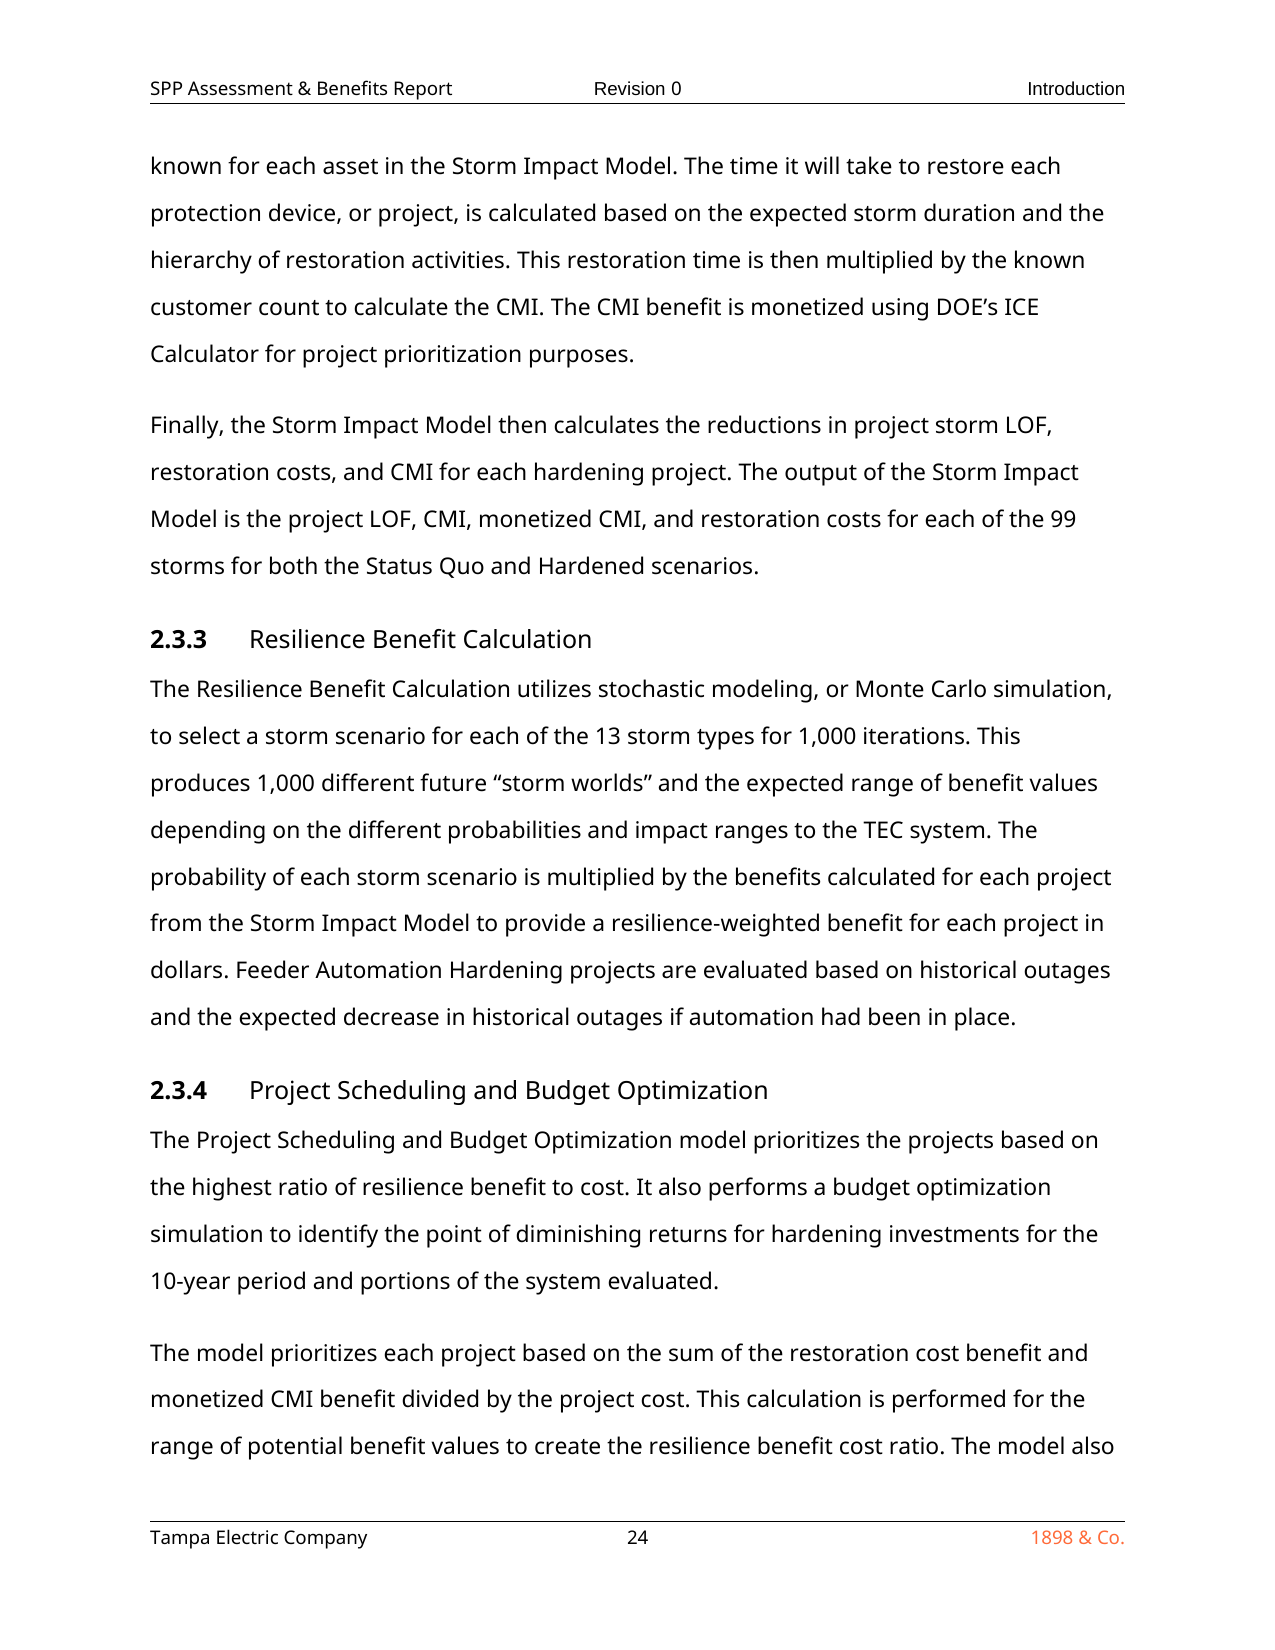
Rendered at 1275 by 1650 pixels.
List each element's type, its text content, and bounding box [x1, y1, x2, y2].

text The Resilience Benefit Calculation utilizes stochastic modeling, or Monte Carlo simulation, to select a storm scenario for each of the 13 storm types for 1,000 iterations. This produces 1,000 different future “storm worlds” and the expected range of benefit values depending on the different probabilities and impact ranges to the TEC system. The probability of each storm scenario is multiplied by the benefits calculated for each project from the Storm Impact Model to provide a resilience-weighted benefit for each project in dollars. Feeder Automation Hardening projects are evaluated based on historical outages and the expected decrease in historical outages if automation had been in place. [150, 673, 1125, 1032]
subtitle Resilience Benefit Calculation [150, 622, 1125, 656]
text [150, 1336, 1125, 1461]
text The Project Scheduling and Budget Optimization model prioritizes the projects based on the highest ratio of resilience benefit to cost. It also performs a budget optimization simulation to identify the point of diminishing returns for hardening investments for the 10-year period and portions of the system evaluated. [150, 1124, 1125, 1296]
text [150, 150, 1125, 369]
subtitle Project Scheduling and Budget Optimization [150, 1073, 1125, 1107]
text Finally, the Storm Impact Model then calculates the reductions in project storm LOF, restoration costs, and CMI for each hardening project. The output of the Storm Impact Model is the project LOF, CMI, monetized CMI, and restoration costs for each of the 99 storms for both the Status Quo and Hardened scenarios. [150, 409, 1125, 581]
